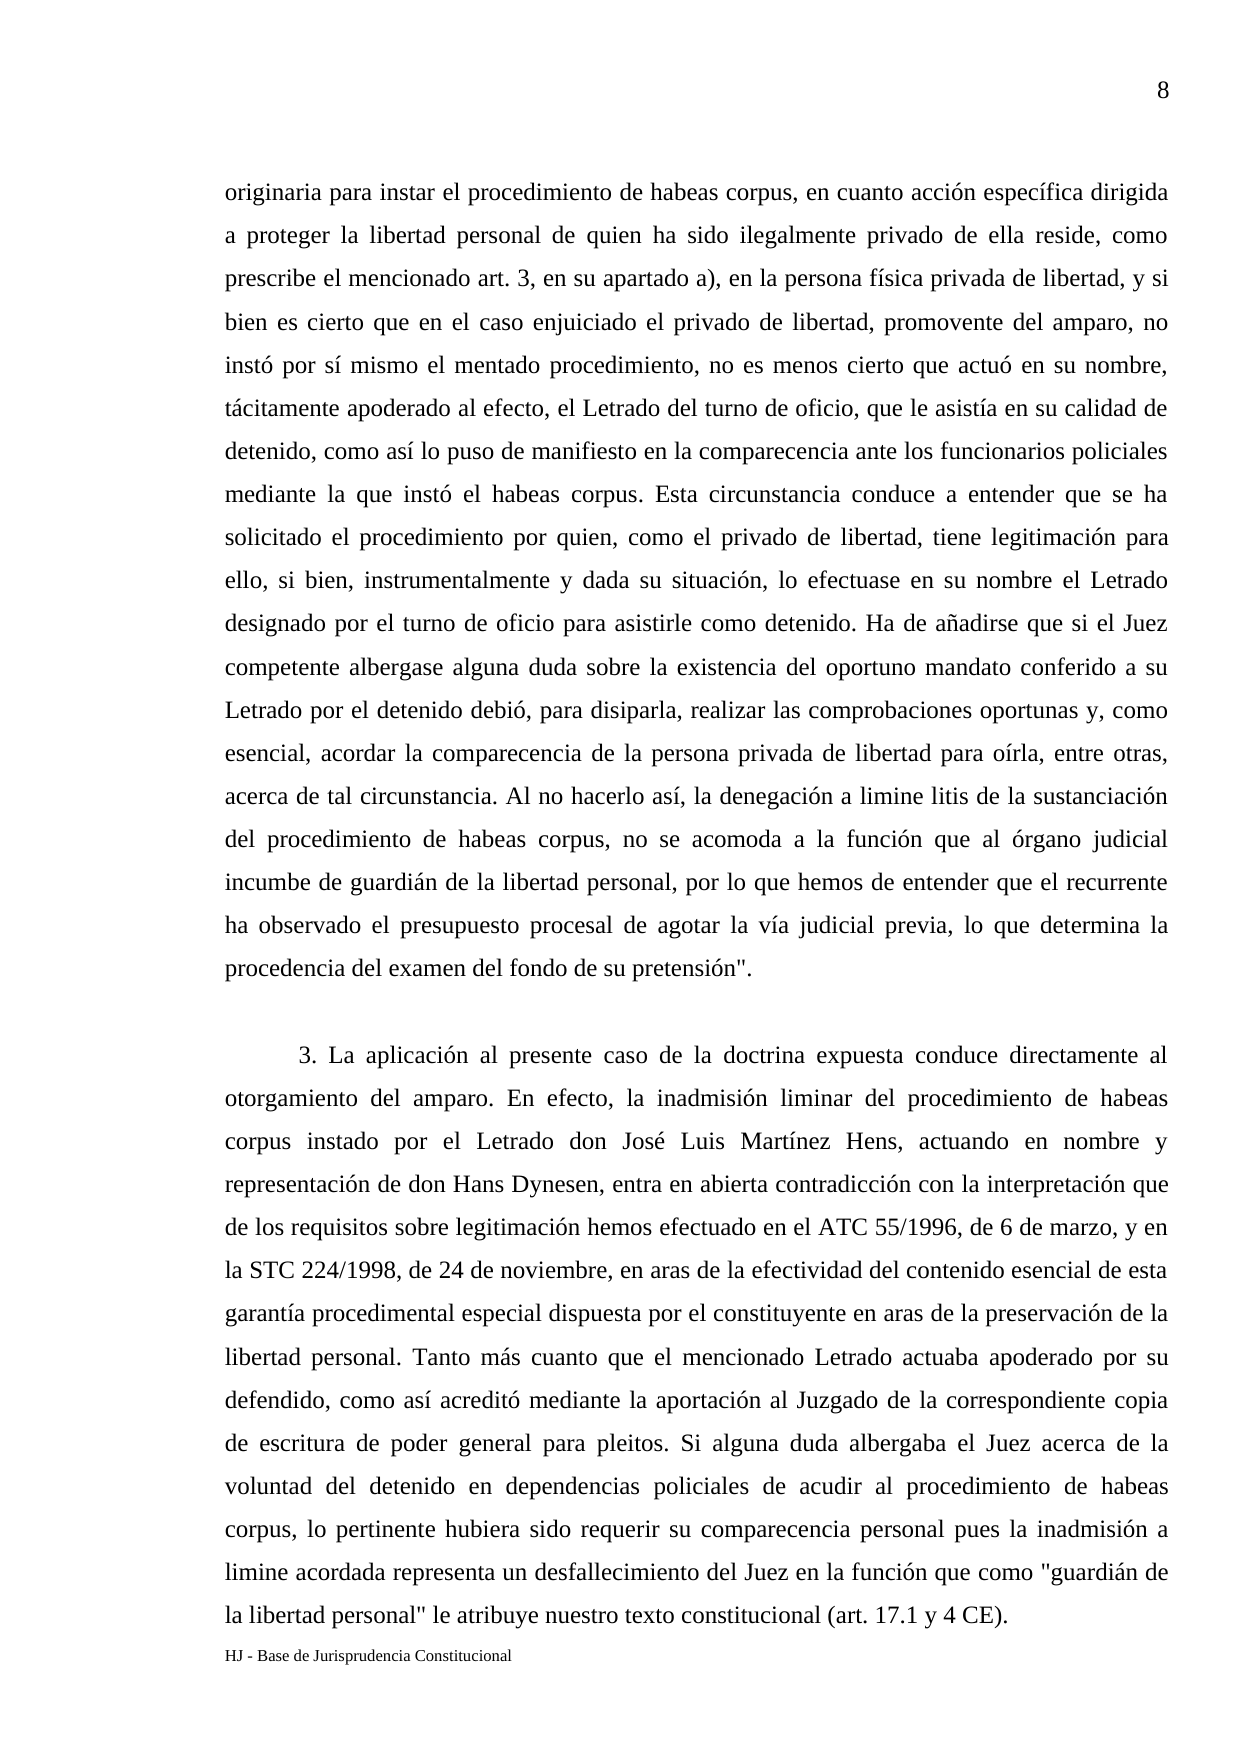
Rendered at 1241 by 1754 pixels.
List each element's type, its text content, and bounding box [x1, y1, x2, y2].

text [224, 177, 1169, 982]
text 3. La aplicación al presente caso de la doctrina expuesta conduce directamente al otorgamiento del amparo. En efecto, la inadmisión liminar del procedimiento de habeas corpus instado por el Letrado don José Luis Martínez Hens, actuando en nombre y representación de don Hans Dynesen, entra en abierta contradicción con la interpretación que de los requisitos sobre legitimación hemos efectuado en el ATC 55/1996, de 6 de marzo, y en la STC 224/1998, de 24 de noviembre, en aras de la efectividad del contenido esencial de esta garantía procedimental especial dispuesta por el constituyente en aras de la preservación de la libertad personal. Tanto más cuanto que el mencionado Letrado actuaba apoderado por su defendido, como así acreditó mediante la aportación al Juzgado de la correspondiente copia de escritura de poder general para pleitos. Si alguna duda albergaba el Juez acerca de la voluntad del detenido en dependencias policiales de acudir al procedimiento de habeas corpus, lo pertinente hubiera sido requerir su comparecencia personal pues la inadmisión a limine acordada representa un desfallecimiento del Juez en la función que como "guardián de la libertad personal" le atribuye nuestro texto constitucional (art. 17.1 y 4 CE). [224, 1040, 1169, 1629]
